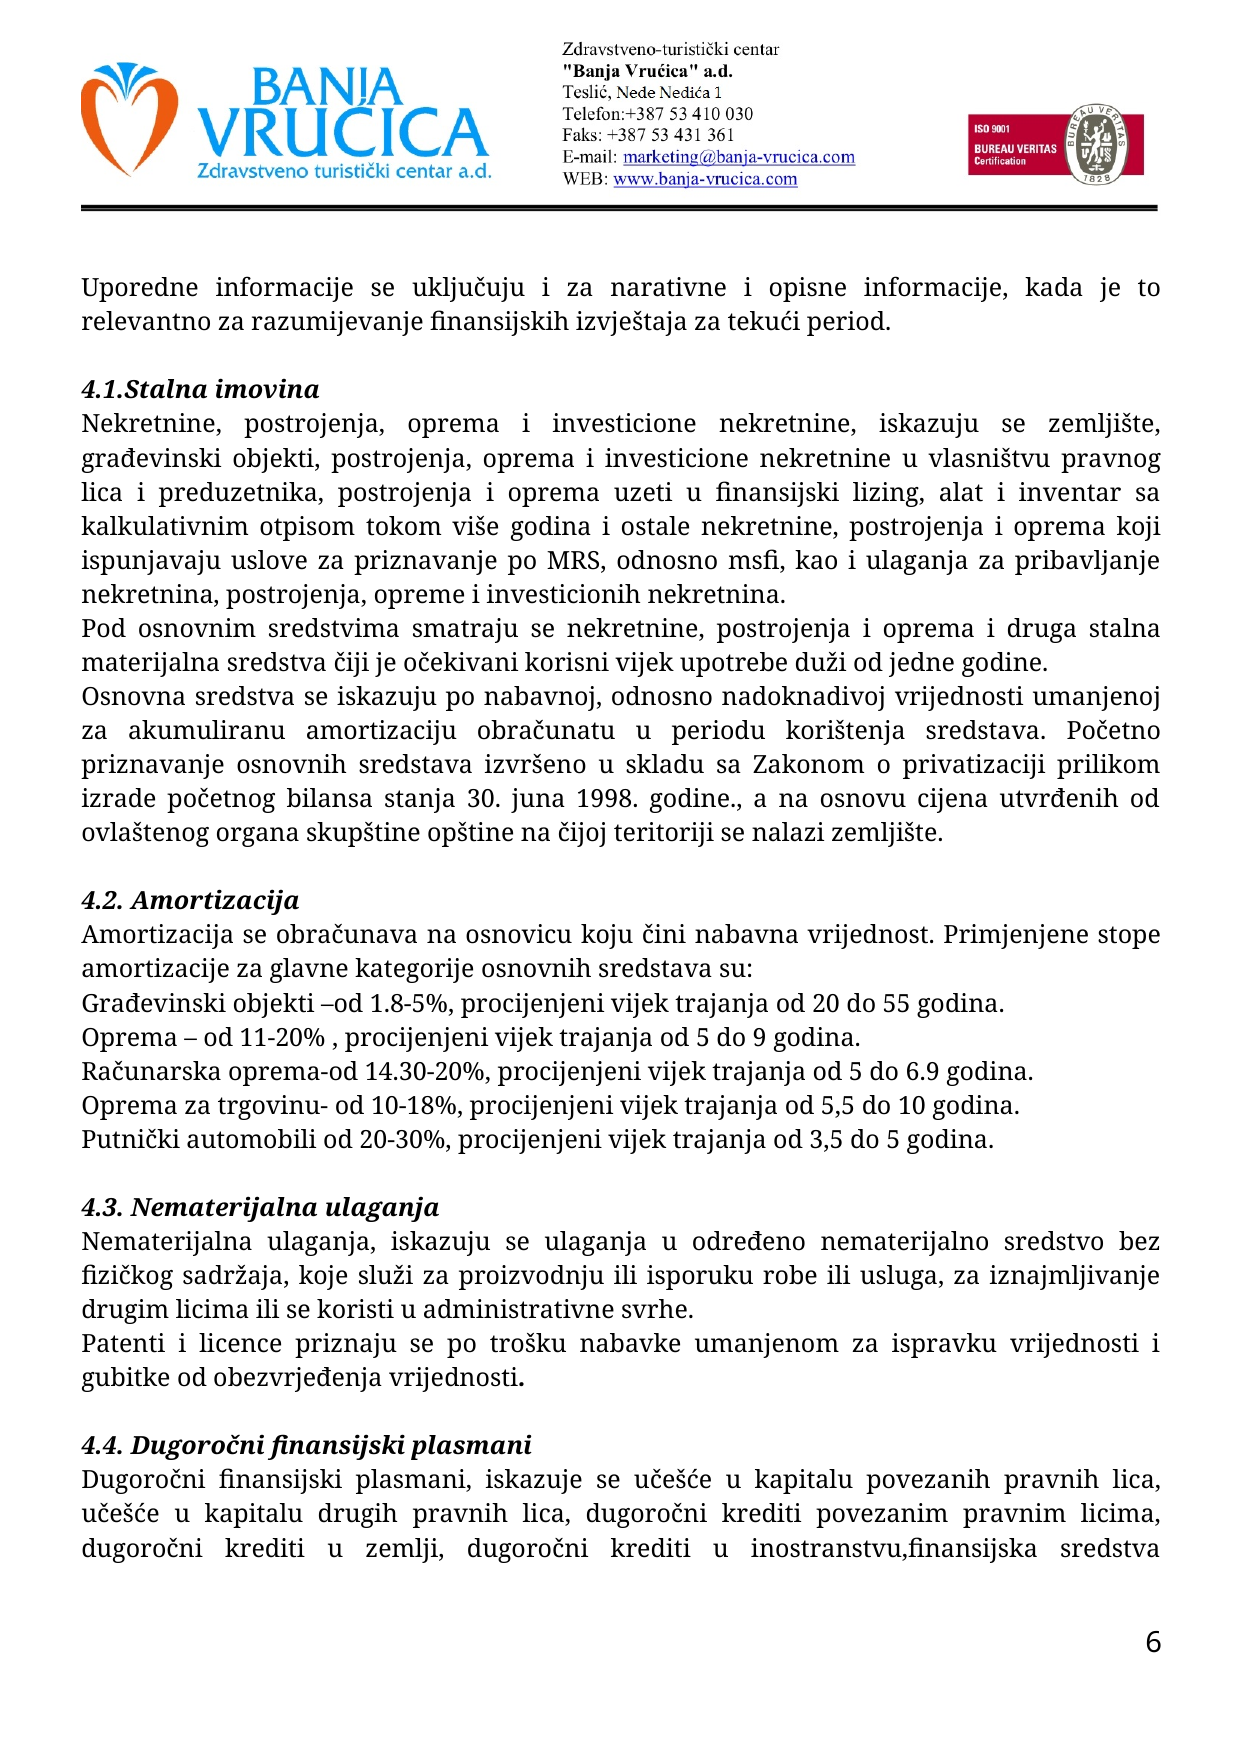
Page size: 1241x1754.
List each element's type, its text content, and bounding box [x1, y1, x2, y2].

text Putnički automobili od 20-30%, procijenjeni vijek trajanja od 3,5 do 5 godina. [81, 1121, 1162, 1156]
picture [81, 29, 1161, 236]
text Oprema – od 11-20% , procijenjeni vijek trajanja od 5 do 9 godina. [81, 1019, 1162, 1053]
text Računarska oprema-od 14.30-20%, procijenjeni vijek trajanja od 5 do 6.9 godina. [81, 1053, 1162, 1087]
text Građevinski objekti –od 1.8-5%, procijenjeni vijek trajanja od 20 do 55 godina. [81, 985, 1162, 1019]
text 4.4. Dugoročni finansijski plasmani [81, 1428, 1162, 1462]
text Oprema za trgovinu- od 10-18%, procijenjeni vijek trajanja od 5,5 do 10 godina. [81, 1087, 1162, 1121]
text Pod osnovnim sredstvima smatraju se nekretnine, postrojenja i oprema i druga stalna materijalna sredstva čiji je očekivani korisni vijek upotrebe duži od jedne godine. [81, 611, 1162, 679]
text 4.3. Nematerijalna ulaganja [81, 1189, 1162, 1224]
text Uporedne informacije se uključuju i za narativne i opisne informacije, kada je to relevantno za razumijevanje finansijskih izvještaja za tekući period. [81, 270, 1162, 338]
text 4.1.Stalna imovina [81, 372, 1162, 406]
text Nekretnine, postrojenja, oprema i investicione nekretnine, iskazuju se zemljište, građevinski objekti, postrojenja, oprema i investicione nekretnine u vlasništvu pravnog lica i preduzetnika, postrojenja i oprema uzeti u finansijski lizing, alat i inventar sa kalkulativnim otpisom tokom više godina i ostale nekretnine, postrojenja i oprema koji ispunjavaju uslove za priznavanje po MRS, odnosno msfi, kao i ulaganja za pribavljanje nekretnina, postrojenja, opreme i investicionih nekretnina. [81, 406, 1162, 611]
text Amortizacija se obračunava na osnovicu koju čini nabavna vrijednost. Primjenjene stope amortizacije za glavne kategorije osnovnih sredstava su: [81, 917, 1162, 985]
text Osnovna sredstva se iskazuju po nabavnoj, odnosno nadoknadivoj vrijednosti umanjenoj za akumuliranu amortizaciju obračunatu u periodu korištenja sredstava. Početno priznavanje osnovnih sredstava izvršeno u skladu sa Zakonom o privatizaciji prilikom izrade početnog bilansa stanja 30. juna 1998. godine., a na osnovu cijena utvrđenih od ovlaštenog organa skupštine opštine na čijoj teritoriji se nalazi zemljište. [81, 679, 1162, 849]
text 4.2. Amortizacija [81, 883, 1162, 917]
text Patenti i licence priznaju se po trošku nabavke umanjenom za ispravku vrijednosti i gubitke od obezvrjeđenja vrijednosti. [81, 1326, 1162, 1394]
text Nematerijalna ulaganja, iskazuju se ulaganja u određeno nematerijalno sredstvo bez fizičkog sadržaja, koje služi za proizvodnju ili isporuku robe ili usluga, za iznajmljivanje drugim licima ili se koristi u administrativne svrhe. [81, 1224, 1162, 1326]
